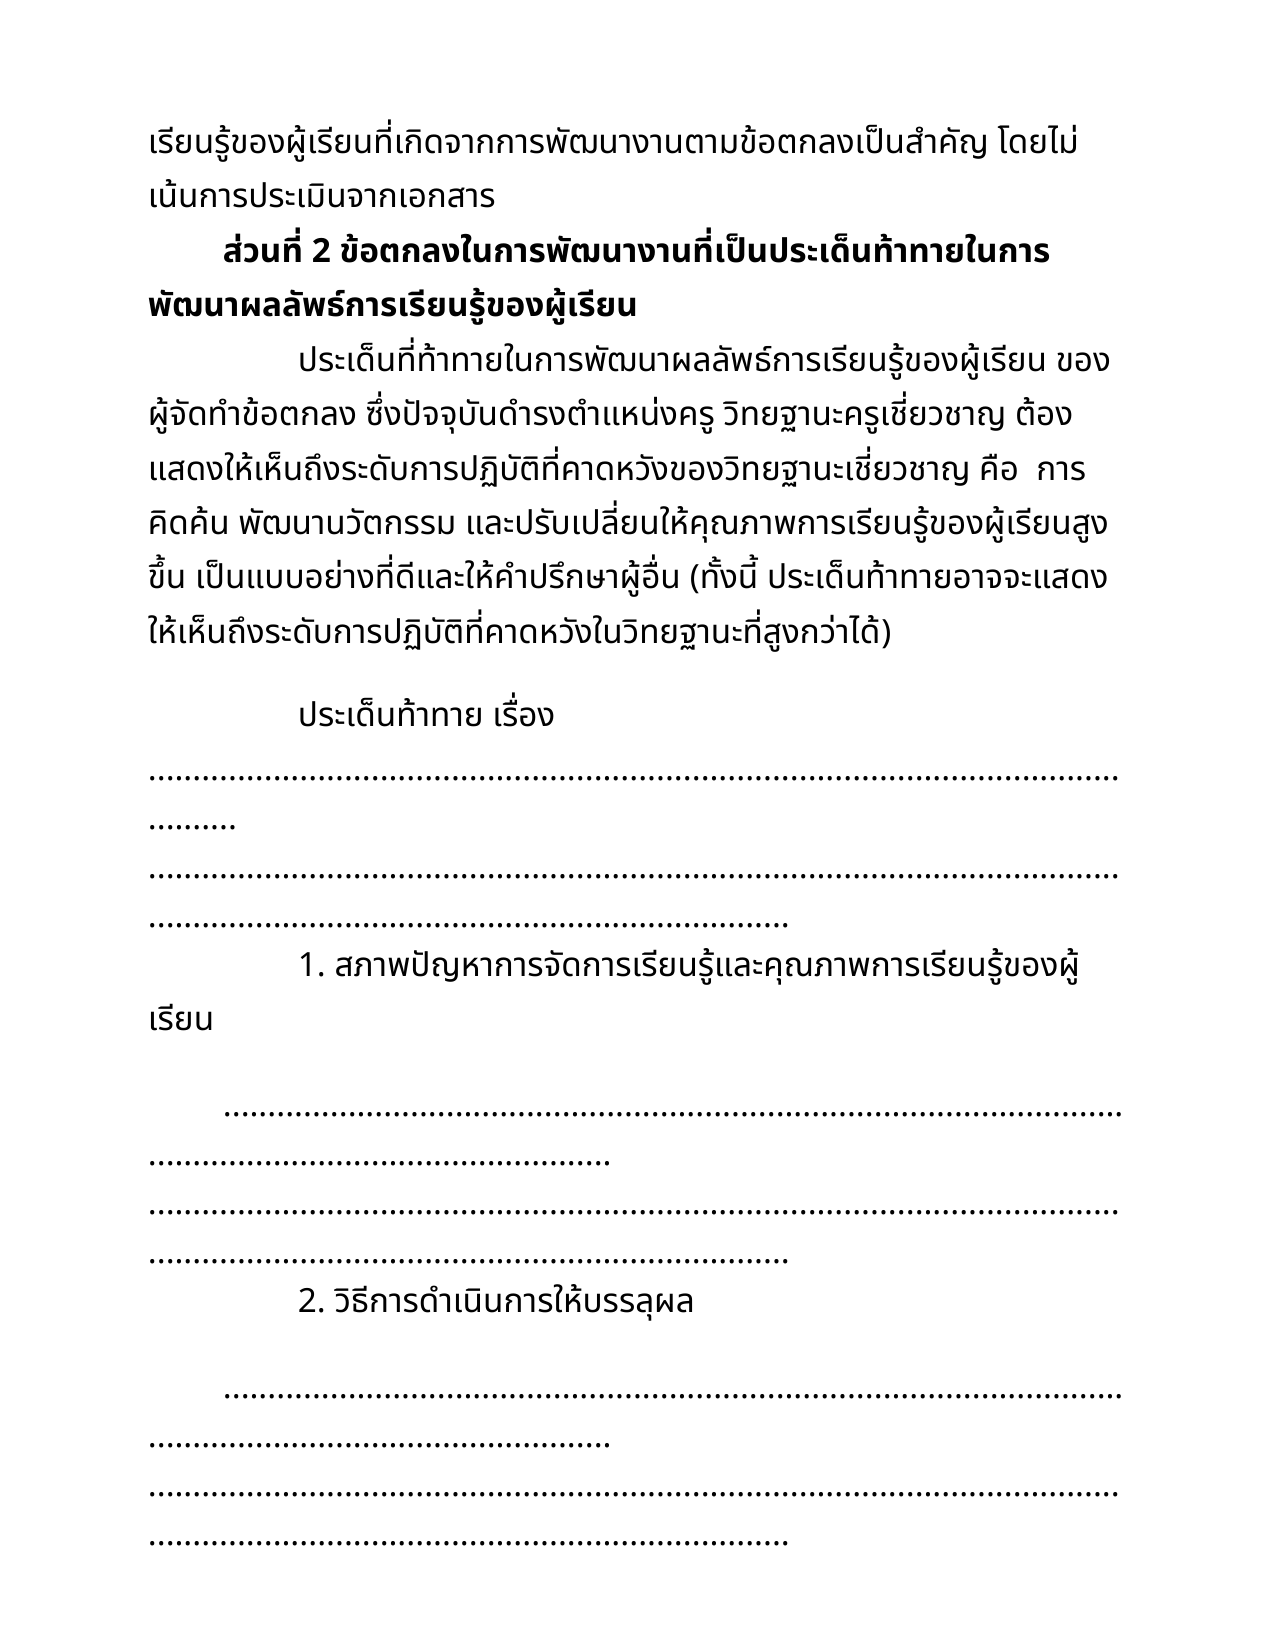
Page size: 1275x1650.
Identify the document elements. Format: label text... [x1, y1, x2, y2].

text ประเด็นท้าทาย เรื่อง ....................................................................................................................... [148, 691, 1127, 839]
text ..................................................................................................................................................................................... [148, 1179, 1127, 1273]
text 2. วิธีการดำเนินการให้บรรลุผล [148, 1277, 1127, 1328]
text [148, 118, 1127, 223]
text ..................................................................................................................................................................................... [148, 1461, 1127, 1556]
text ......................................................................................................................................................... [148, 1050, 1127, 1176]
text ส่วนที่ 2 ข้อตกลงในการพัฒนางานที่เป็นประเด็นท้าทายในการพัฒนาผลลัพธ์การเรียนรู้ของผู้เรียน [148, 227, 1127, 332]
text ..................................................................................................................................................................................... [148, 843, 1127, 937]
text ......................................................................................................................................................... [148, 1332, 1127, 1458]
text ประเด็นที่ท้าทายในการพัฒนาผลลัพธ์การเรียนรู้ของผู้เรียน ของผู้จัดทำข้อตกลง ซึ่งปัจจุบันดำรงตำแหน่งครู วิทยฐานะครูเชี่ยวชาญ ต้องแสดงให้เห็นถึงระดับการปฏิบัติที่คาดหวังของวิทยฐานะเชี่ยวชาญ คือ การคิดค้น พัฒนานวัตกรรม และปรับเปลี่ยนให้คุณภาพการเรียนรู้ของผู้เรียนสูงขึ้น เป็นแบบอย่างที่ดีและให้คำปรึกษาผู้อื่น (ทั้งนี้ ประเด็นท้าทายอาจจะแสดงให้เห็นถึงระดับการปฏิบัติที่คาดหวังในวิทยฐานะที่สูงกว่าได้) [148, 336, 1127, 689]
text 1. สภาพปัญหาการจัดการเรียนรู้และคุณภาพการเรียนรู้ของผู้เรียน [148, 941, 1127, 1046]
